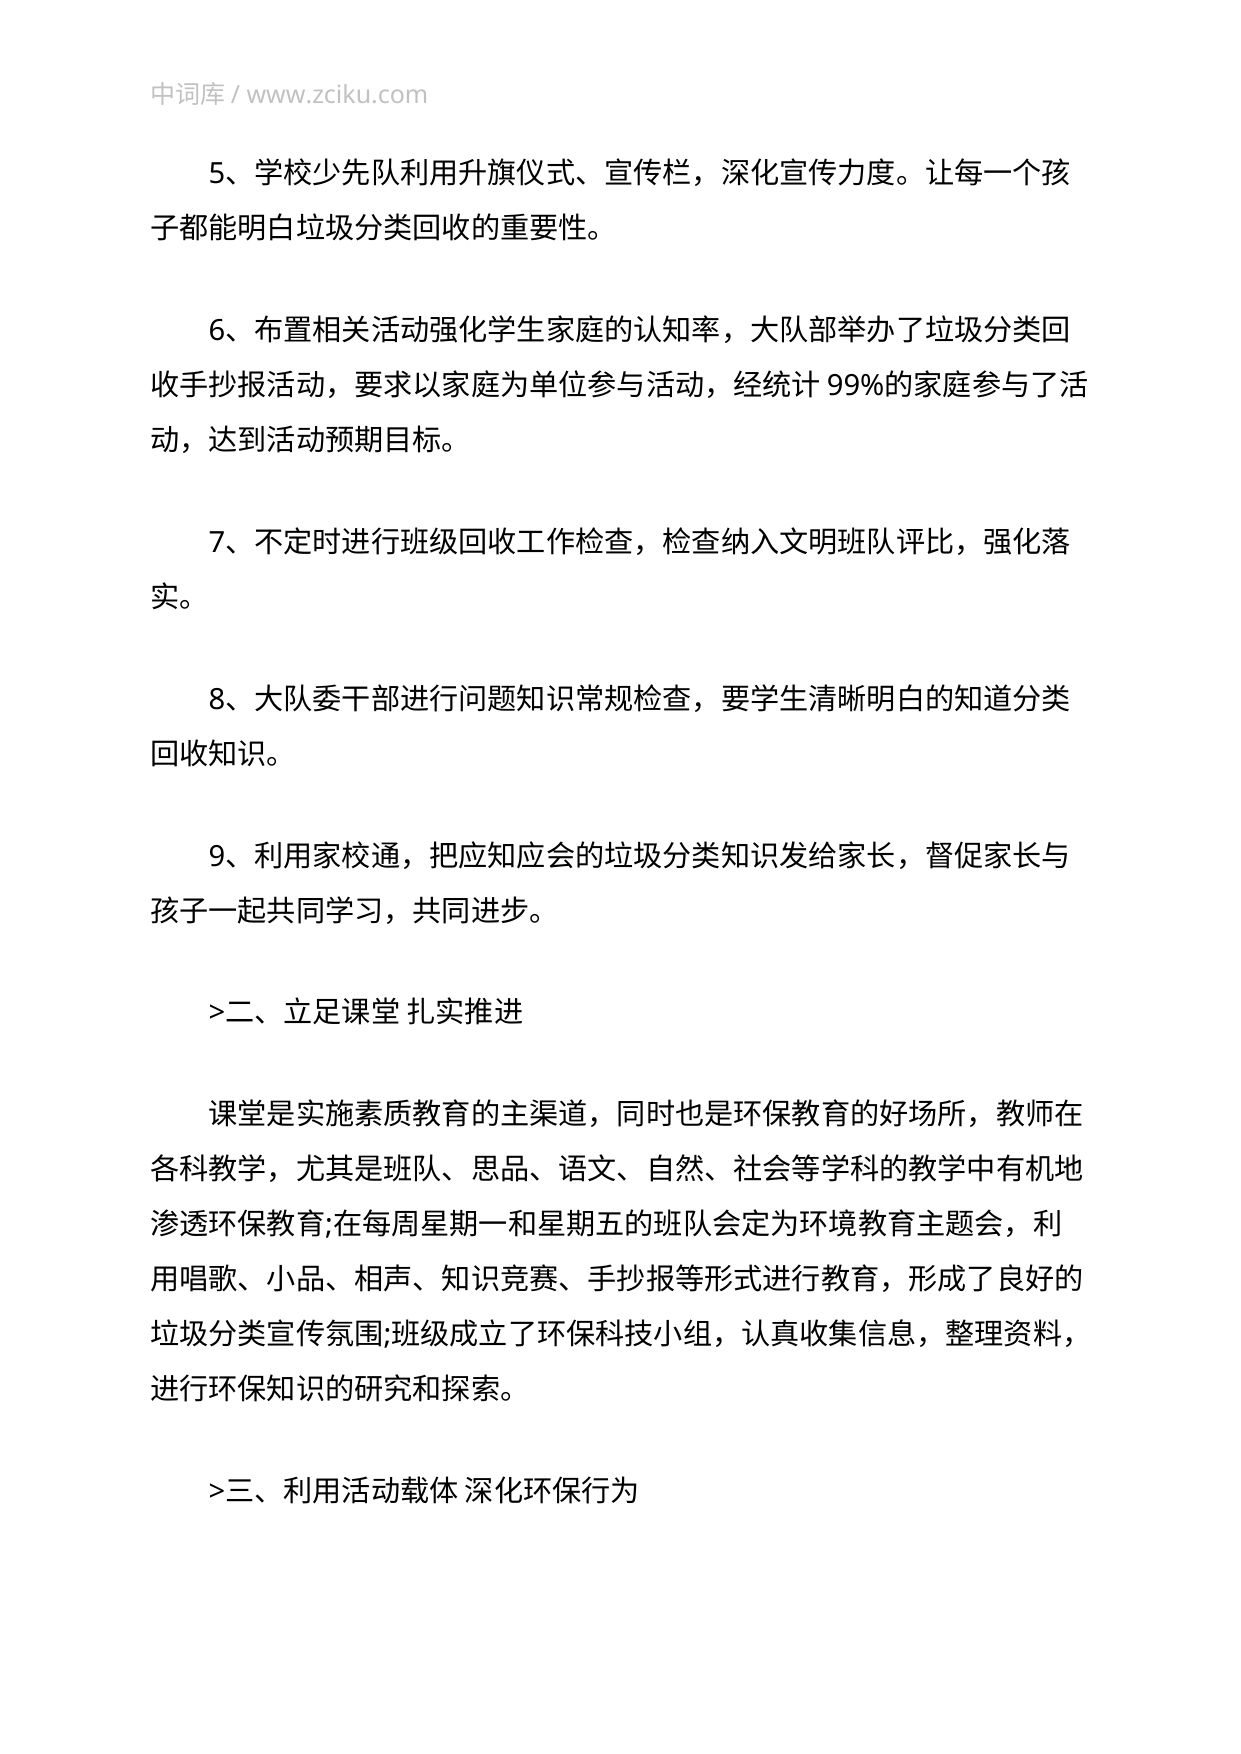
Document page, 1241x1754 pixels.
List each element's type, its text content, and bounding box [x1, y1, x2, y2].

text >二、立足课堂 扎实推进 [150, 989, 1090, 1031]
text 课堂是实施素质教育的主渠道，同时也是环保教育的好场所，教师在各科教学，尤其是班队、思品、语文、自然、社会等学科的教学中有机地渗透环保教育;在每周星期一和星期五的班队会定为环境教育主题会，利用唱歌、小品、相声、知识竞赛、手抄报等形式进行教育，形成了良好的垃圾分类宣传氛围;班级成立了环保科技小组，认真收集信息，整理资料，进行环保知识的研究和探索。 [150, 1091, 1090, 1408]
text 9、利用家校通，把应知应会的垃圾分类知识发给家长，督促家长与孩子一起共同学习，共同进步。 [150, 832, 1090, 929]
text 6、布置相关活动强化学生家庭的认知率，大队部举办了垃圾分类回收手抄报活动，要求以家庭为单位参与活动，经统计99%的家庭参与了活动，达到活动预期目标。 [150, 307, 1090, 459]
text 8、大队委干部进行问题知识常规检查，要学生清晰明白的知道分类回收知识。 [150, 675, 1090, 773]
text 5、学校少先队利用升旗仪式、宣传栏，深化宣传力度。让每一个孩子都能明白垃圾分类回收的重要性。 [150, 150, 1090, 247]
text >三、利用活动载体 深化环保行为 [150, 1467, 1090, 1510]
text 7、不定时进行班级回收工作检查，检查纳入文明班队评比，强化落实。 [150, 518, 1090, 616]
